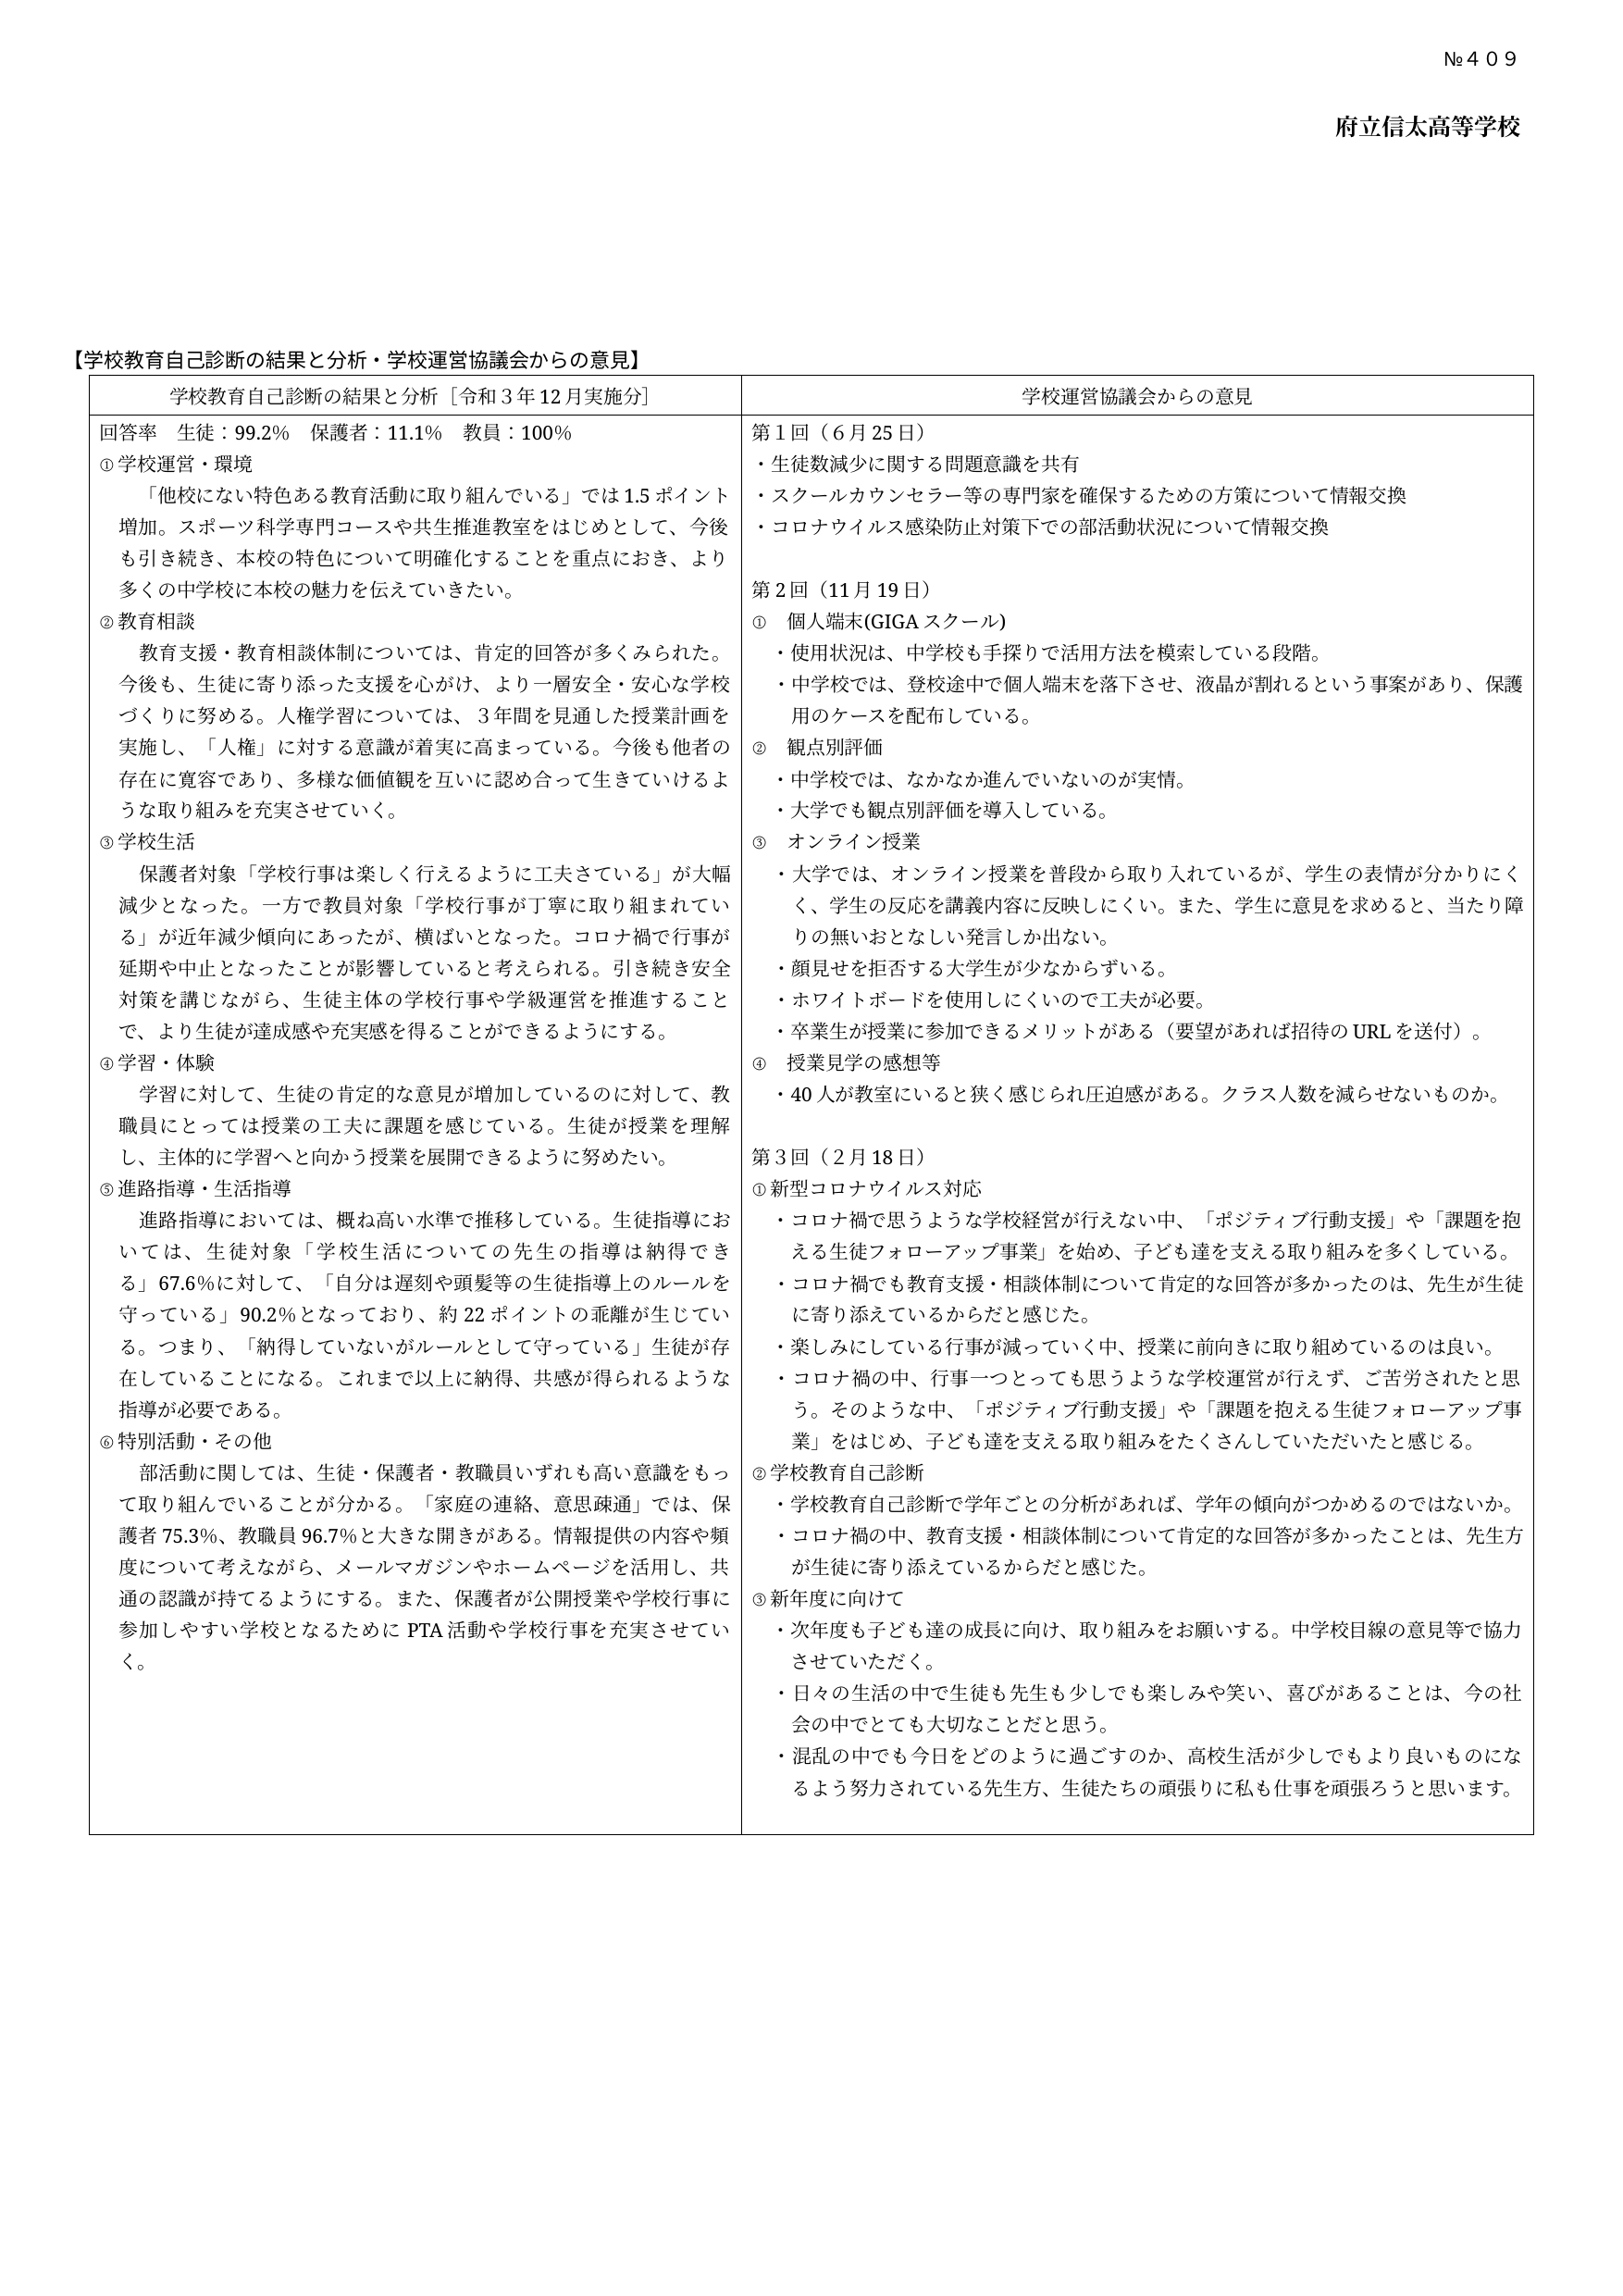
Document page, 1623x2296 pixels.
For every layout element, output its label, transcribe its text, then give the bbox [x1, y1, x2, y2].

table_cell 回答率 生徒：99.2％ 保護者：11.1％ 教員：100％ ①学校運営・環境 「他校にない特色ある教育活動に取り組んでいる」では1.5ポイント増加。スポーツ科学専門コースや共生推進教室をはじめとして、今後も引き続き、本校の特色について明確化することを重点におき、より多くの中学校に本校の魅力を伝えていきたい。 ②教育相談 教育支援・教育相談体制については、肯定的回答が多くみられた。今後も、生徒に寄り添った支援を心がけ、より一層安全・安心な学校づくりに努める。人権学習については、３年間を見通した授業計画を実施し、「人権」に対する意識が着実に高まっている。今後も他者の存在に寛容であり、多様な価値観を互いに認め合って生きていけるような取り組みを充実させていく。 ③学校生活 保護者対象「学校行事は楽しく行えるように工夫さている」が大幅減少となった。一方で教員対象「学校行事が丁寧に取り組まれている」が近年減少傾向にあったが、横ばいとなった。コロナ禍で行事が延期や中止となったことが影響していると考えられる。引き続き安全対策を講じながら、生徒主体の学校行事や学級運営を推進することで、より生徒が達成感や充実感を得ることができるようにする。 ④学習・体験 学習に対して、生徒の肯定的な意見が増加しているのに対して、教職員にとっては授業の工夫に課題を感じている。生徒が授業を理解し、主体的に学習へと向かう授業を展開できるように努めたい。 ⑤進路指導・生活指導 進路指導においては、概ね高い水準で推移している。生徒指導においては、生徒対象「学校生活についての先生の指導は納得できる」67.6％に対して、「自分は遅刻や頭髪等の生徒指導上のルールを守っている」90.2％となっており、約22ポイントの乖離が生じている。つまり、「納得していないがルールとして守っている」生徒が存在していることになる。これまで以上に納得、共感が得られるような指導が必要である。 ⑥特別活動・その他 部活動に関しては、生徒・保護者・教職員いずれも高い意識をもって取り組んでいることが分かる。「家庭の連絡、意思疎通」では、保護者75.3％、教職員96.7％と大きな開きがある。情報提供の内容や頻度について考えながら、メールマガジンやホームページを活用し、共通の認識が持てるようにする。また、保護者が公開授業や学校行事に参加しやすい学校となるためにPTA活動や学校行事を充実させていく。 [90, 416, 741, 1834]
table_cell 第１回（６月25日） ・生徒数減少に関する問題意識を共有 ・スクールカウンセラー等の専門家を確保するための方策について情報交換 ・コロナウイルス感染防止対策下での部活動状況について情報交換 第2回（11月19日） 個人端末(GIGAスクール) ・使用状況は、中学校も手探りで活用方法を模索している段階。 ・中学校では、登校途中で個人端末を落下させ、液晶が割れるという事案があり、保護用のケースを配布している。 観点別評価 ・中学校では、なかなか進んでいないのが実情。 ・大学でも観点別評価を導入している。 オンライン授業 ・大学では、オンライン授業を普段から取り入れているが、学生の表情が分かりにくく、学生の反応を講義内容に反映しにくい。また、学生に意見を求めると、当たり障りの無いおとなしい発言しか出ない。 ・顔見せを拒否する大学生が少なからずいる。 ・ホワイトボードを使用しにくいので工夫が必要。 ・卒業生が授業に参加できるメリットがある（要望があれば招待のURLを送付）。 授業見学の感想等 ・40人が教室にいると狭く感じられ圧迫感がある。クラス人数を減らせないものか。 第３回（２月18日） ①新型コロナウイルス対応 ・コロナ禍で思うような学校経営が行えない中、「ポジティブ行動支援」や「課題を抱える生徒フォローアップ事業」を始め、子ども達を支える取り組みを多くしている。 ・コロナ禍でも教育支援・相談体制について肯定的な回答が多かったのは、先生が生徒に寄り添えているからだと感じた。 ・楽しみにしている行事が減っていく中、授業に前向きに取り組めているのは良い。 ・コロナ禍の中、行事一つとっても思うような学校運営が行えず、ご苦労されたと思う。そのような中、「ポジティブ行動支援」や「課題を抱える生徒フォローアップ事業」をはじめ、子ども達を支える取り組みをたくさんしていただいたと感じる。 ②学校教育自己診断 ・学校教育自己診断で学年ごとの分析があれば、学年の傾向がつかめるのではないか。 ・コロナ禍の中、教育支援・相談体制について肯定的な回答が多かったことは、先生方が生徒に寄り添えているからだと感じた。 ③新年度に向けて ・次年度も子ども達の成長に向け、取り組みをお願いする。中学校目線の意見等で協力させていただく。 ・日々の生活の中で生徒も先生も少しでも楽しみや笑い、喜びがあることは、今の社会の中でとても大切なことだと思う。 ・混乱の中でも今日をどのように過ごすのか、高校生活が少しでもより良いものになるよう努力されている先生方、生徒たちの頑張りに私も仕事を頑張ろうと思います。 [742, 416, 1533, 1834]
table_header 学校教育自己診断の結果と分析［令和３年12月実施分］ [90, 376, 741, 415]
text 【学校教育自己診断の結果と分析・学校運営協議会からの意見】 [13, 343, 1541, 375]
table_header 学校運営協議会からの意見 [742, 376, 1533, 415]
